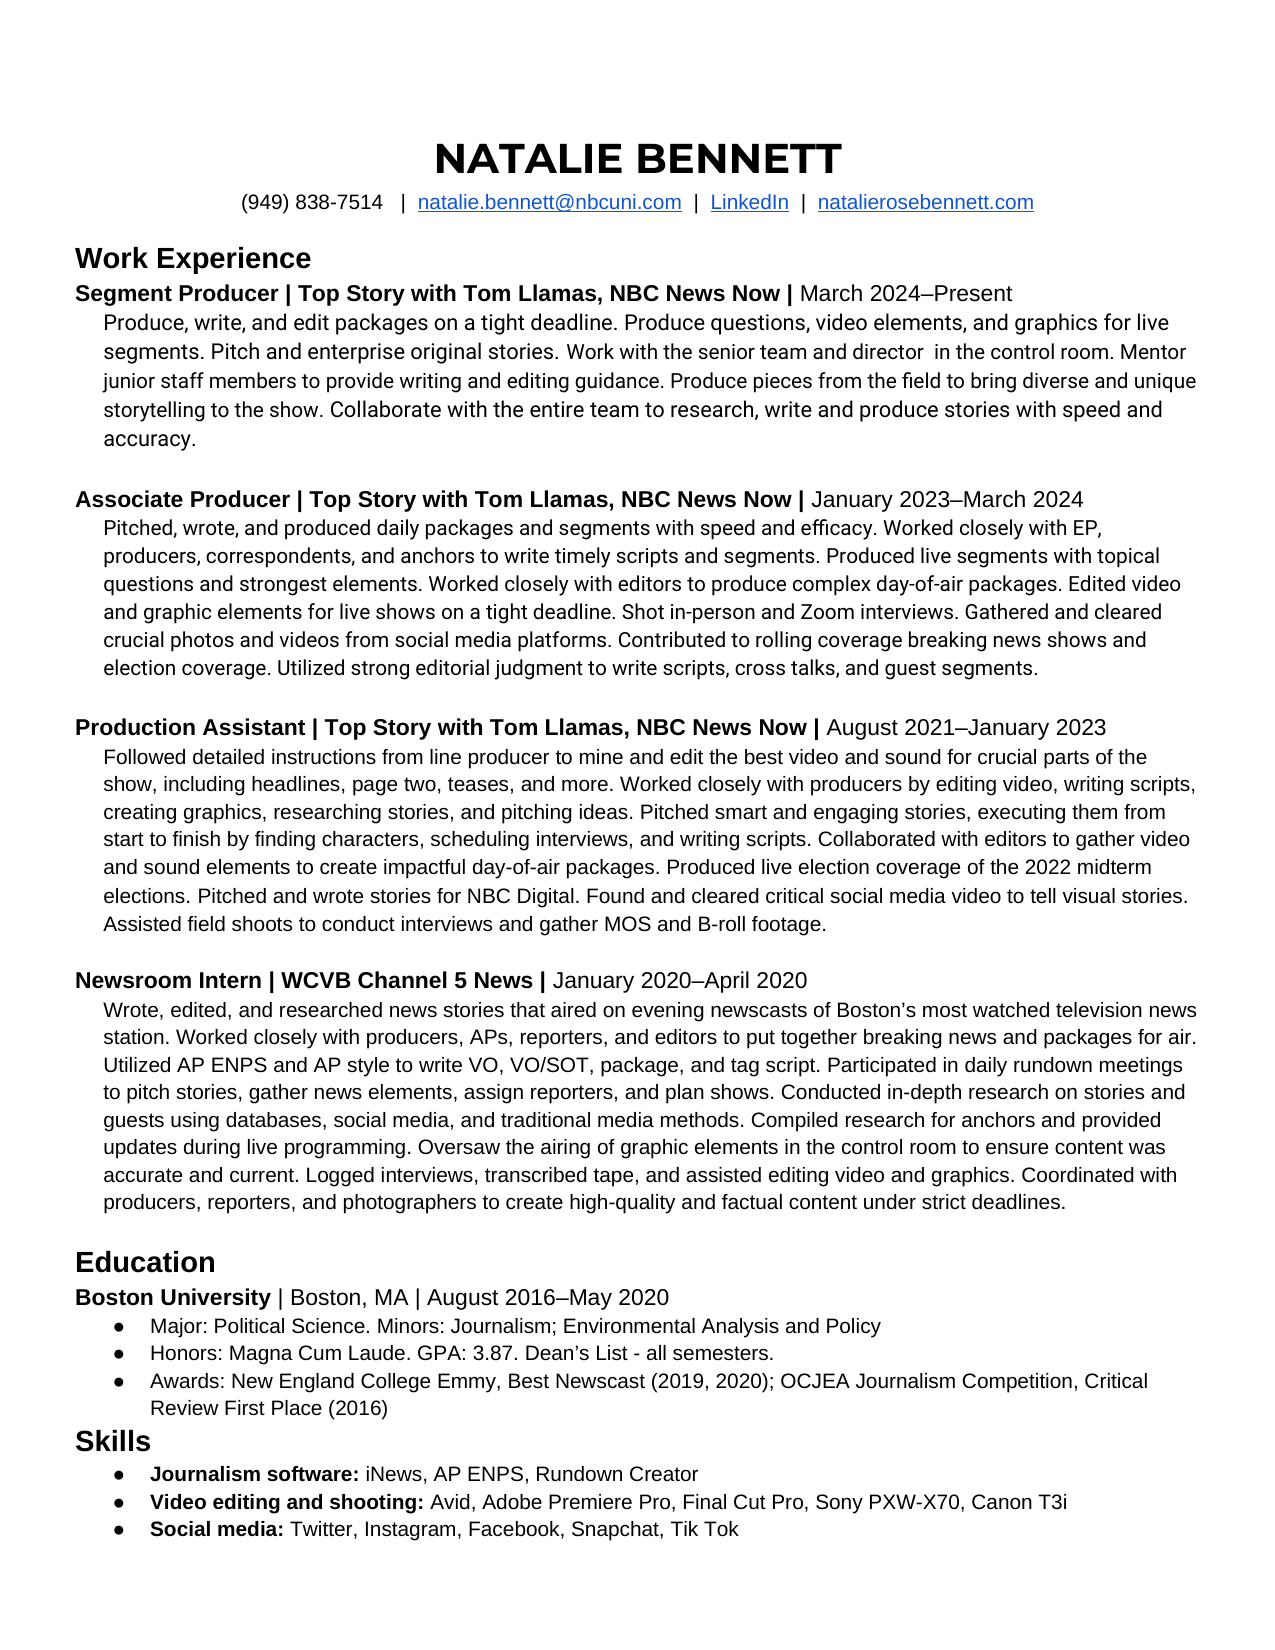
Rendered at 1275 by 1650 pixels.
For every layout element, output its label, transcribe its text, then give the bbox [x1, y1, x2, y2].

list Video editing and shooting: Avid, Adobe Premiere Pro, Final Cut Pro, Sony PXW-X70, Canon T3i [112, 1490, 1200, 1514]
text Work Experience [75, 241, 1200, 275]
text Associate Producer | Top Story with Tom Llamas, NBC News Now | January 2023–March 2024 [75, 486, 950, 512]
text Newsroom Intern | WCVB Channel 5 News | January 2020–April 2020 [704, 967, 1200, 993]
text (949) 838-7514 | natalie.bennett@nbcuni.com | LinkedIn | natalierosebennett.com [75, 190, 1200, 214]
text Production Assistant | Top Story with Tom Llamas, NBC News Now | August 2021–January 2023 [968, 714, 1200, 741]
text Segment Producer | Top Story with Tom Llamas, NBC News Now | March 2024–Present [75, 280, 921, 306]
text Boston University | Boston, MA | August 2016–May 2020 [75, 1283, 1200, 1310]
list Awards: New England College Emmy, Best Newscast (2019, 2020); OCJEA Journalism Competition, Critical Review First Place (2016) [112, 1369, 1200, 1420]
text Segment Producer | Top Story with Tom Llamas, NBC News Now | March 2024–Present [933, 280, 1200, 306]
text Wrote, edited, and researched news stories that aired on evening newscasts of Boston’s most watched television news station. Worked closely with producers, APs, reporters, and editors to put together breaking news and packages for air. Utilized AP ENPS and AP style to write VO, VO/SOT, package, and tag script. Participated in daily rundown meetings to pitch stories, gather news elements, assign reporters, and plan shows. Conducted in-depth research on stories and guests using databases, social media, and traditional media methods. Compiled research for anchors and provided updates during live programming. Oversaw the airing of graphic elements in the control room to ensure content was accurate and current. Logged interviews, transcribed tape, and assisted editing video and graphics. Coordinated with producers, reporters, and photographers to create high-quality and factual content under strict deadlines. [103, 997, 1200, 1214]
text Newsroom Intern | WCVB Channel 5 News | January 2020–April 2020 [75, 967, 691, 993]
text Associate Producer | Top Story with Tom Llamas, NBC News Now | January 2023–March 2024 [963, 486, 1200, 512]
title NATALIE BENNETT [75, 133, 1200, 183]
list Honors: Magna Cum Laude. GPA: 3.87. Dean’s List - all semesters. [112, 1341, 1200, 1365]
text Followed detailed instructions from line producer to mine and edit the best video and sound for crucial parts of the show, including headlines, page two, teases, and more. Worked closely with producers by editing video, writing scripts, creating graphics, researching stories, and pitching ideas. Pitched smart and engaging stories, executing them from start to finish by finding characters, scheduling interviews, and writing scripts. Collaborated with editors to gather video and sound elements to create impactful day-of-air packages. Produced live election coverage of the 2022 midterm elections. Pitched and wrote stories for NBC Digital. Found and cleared critical social media video to tell visual stories. Assisted field shoots to conduct interviews and gather MOS and B-roll footage. [103, 744, 1200, 936]
list Journalism software: iNews, AP ENPS, Rundown Creator [112, 1462, 1200, 1486]
text Production Assistant | Top Story with Tom Llamas, NBC News Now | August 2021–January 2023 [75, 714, 955, 741]
list Major: Political Science. Minors: Journalism; Environmental Analysis and Policy [112, 1314, 1200, 1338]
list Social media: Twitter, Instagram, Facebook, Snapchat, Tik Tok [112, 1517, 1200, 1541]
text Education [75, 1245, 1200, 1278]
text Pitched, wrote, and produced daily packages and segments with speed and efficacy. Worked closely with EP, producers, correspondents, and anchors to write timely scripts and segments. Produced live segments with topical questions and strongest elements. Worked closely with editors to produce complex day-of-air packages. Edited video and graphic elements for live shows on a tight deadline. Shot in-person and Zoom interviews. Gathered and cleared crucial photos and videos from social media platforms. Contributed to rolling coverage breaking news shows and election coverage. Utilized strong editorial judgment to write scripts, cross talks, and guest segments. [103, 516, 1200, 680]
text Skills [75, 1424, 1200, 1457]
text Produce, write, and edit packages on a tight deadline. Produce questions, video elements, and graphics for live segments. Pitch and enterprise original stories. Work with the senior team and director in the control room. Mentor junior staff members to provide writing and editing guidance. Produce pieces from the field to bring diverse and unique storytelling to the show. Collaborate with the entire team to research, write and produce stories with speed and accuracy. [103, 310, 1200, 452]
